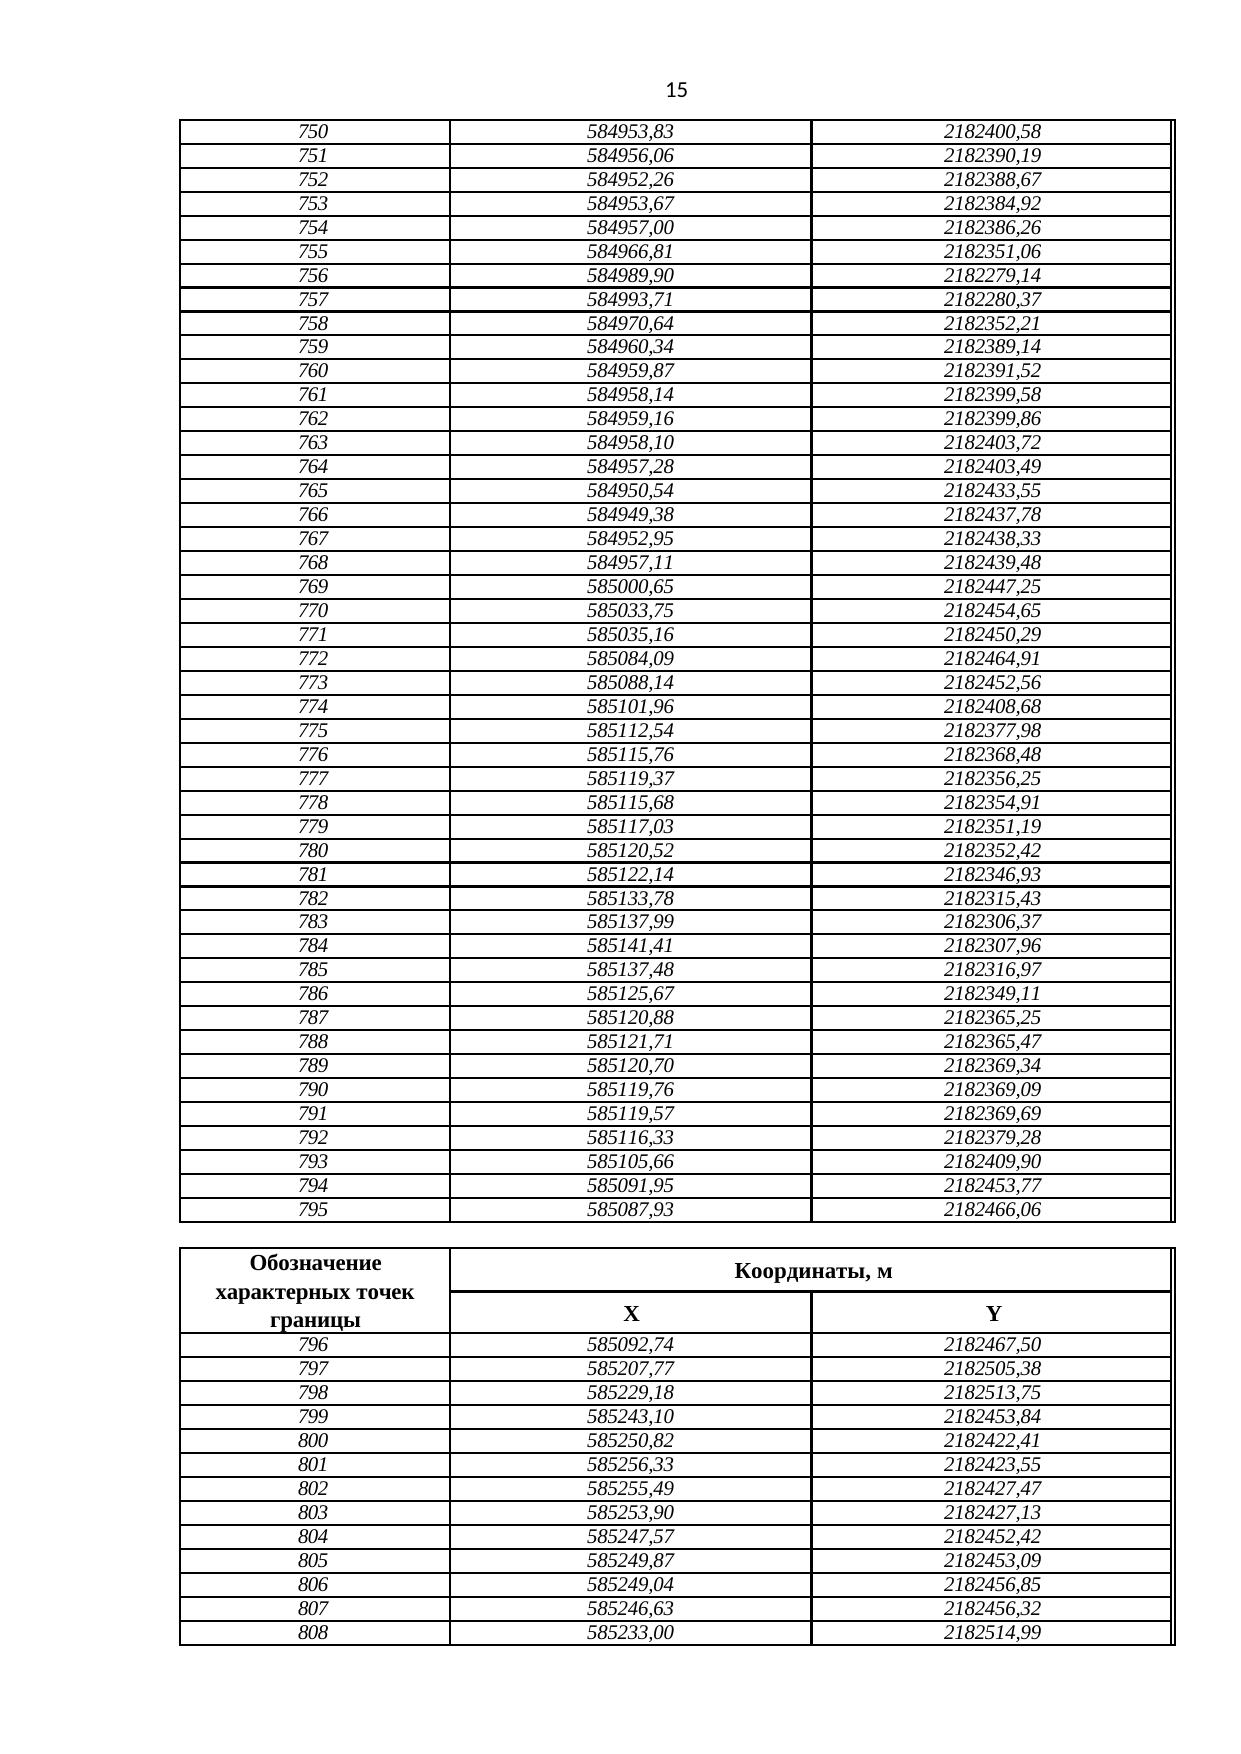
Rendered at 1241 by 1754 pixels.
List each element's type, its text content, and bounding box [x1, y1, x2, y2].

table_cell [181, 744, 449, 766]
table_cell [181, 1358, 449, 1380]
table_cell 2182390,19 [813, 145, 1170, 167]
table_cell 2182388,67 [813, 169, 1170, 191]
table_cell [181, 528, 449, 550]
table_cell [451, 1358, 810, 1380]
table_cell 753 [181, 193, 449, 214]
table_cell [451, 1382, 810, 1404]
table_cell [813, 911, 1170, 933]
table_cell 584956,06 [451, 145, 810, 167]
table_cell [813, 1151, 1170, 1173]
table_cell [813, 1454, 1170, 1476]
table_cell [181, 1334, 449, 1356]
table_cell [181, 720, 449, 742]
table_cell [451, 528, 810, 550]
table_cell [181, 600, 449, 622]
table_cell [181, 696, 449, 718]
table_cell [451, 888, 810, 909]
table_cell 584957,00 [451, 217, 810, 238]
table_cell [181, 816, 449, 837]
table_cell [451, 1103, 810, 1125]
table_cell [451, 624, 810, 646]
table_cell 2182384,92 [813, 193, 1170, 214]
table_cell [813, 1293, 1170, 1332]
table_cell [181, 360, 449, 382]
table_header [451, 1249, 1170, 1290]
table_cell 2182351,06 [813, 241, 1170, 262]
table_cell 751 [181, 145, 449, 167]
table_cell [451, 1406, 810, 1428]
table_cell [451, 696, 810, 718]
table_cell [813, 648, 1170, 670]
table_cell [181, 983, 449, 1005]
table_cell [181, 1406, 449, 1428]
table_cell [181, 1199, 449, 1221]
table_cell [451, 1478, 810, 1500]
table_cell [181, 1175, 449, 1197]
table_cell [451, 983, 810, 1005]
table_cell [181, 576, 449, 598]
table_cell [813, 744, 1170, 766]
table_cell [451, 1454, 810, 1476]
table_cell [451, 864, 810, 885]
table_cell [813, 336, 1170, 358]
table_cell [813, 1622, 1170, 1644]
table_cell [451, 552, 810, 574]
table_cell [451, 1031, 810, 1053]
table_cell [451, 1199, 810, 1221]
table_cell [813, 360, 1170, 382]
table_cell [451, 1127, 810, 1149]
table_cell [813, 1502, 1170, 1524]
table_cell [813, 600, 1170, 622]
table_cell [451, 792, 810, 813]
table_cell 584952,26 [451, 169, 810, 191]
table_cell 584953,67 [451, 193, 810, 214]
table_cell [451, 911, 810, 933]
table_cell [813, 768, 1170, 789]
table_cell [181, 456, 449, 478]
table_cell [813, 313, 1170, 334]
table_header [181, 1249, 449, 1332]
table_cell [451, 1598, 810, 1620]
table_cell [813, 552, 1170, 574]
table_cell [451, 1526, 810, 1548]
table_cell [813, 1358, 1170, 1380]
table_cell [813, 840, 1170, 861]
table_cell 2182279,14 [813, 265, 1170, 286]
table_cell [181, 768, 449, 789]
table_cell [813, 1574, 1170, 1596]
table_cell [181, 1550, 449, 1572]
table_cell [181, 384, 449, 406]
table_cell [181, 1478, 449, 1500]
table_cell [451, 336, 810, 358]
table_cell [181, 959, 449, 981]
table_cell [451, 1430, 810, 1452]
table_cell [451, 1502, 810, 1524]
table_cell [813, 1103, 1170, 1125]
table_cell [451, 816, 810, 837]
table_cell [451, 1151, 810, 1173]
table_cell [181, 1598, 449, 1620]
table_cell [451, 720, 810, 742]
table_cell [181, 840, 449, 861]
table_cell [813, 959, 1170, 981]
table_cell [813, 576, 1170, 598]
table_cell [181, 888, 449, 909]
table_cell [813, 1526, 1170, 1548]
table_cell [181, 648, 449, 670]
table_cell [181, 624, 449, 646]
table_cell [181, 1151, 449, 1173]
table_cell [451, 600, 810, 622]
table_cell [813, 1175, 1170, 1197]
table_cell 757 [181, 289, 449, 310]
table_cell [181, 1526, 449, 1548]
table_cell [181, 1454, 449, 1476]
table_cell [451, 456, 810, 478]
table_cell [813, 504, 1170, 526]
table_cell 584989,90 [451, 265, 810, 286]
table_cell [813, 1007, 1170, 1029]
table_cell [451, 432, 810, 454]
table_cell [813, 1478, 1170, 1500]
table_cell 2182400,58 [813, 121, 1170, 143]
table_cell 754 [181, 217, 449, 238]
table_cell 584966,81 [451, 241, 810, 262]
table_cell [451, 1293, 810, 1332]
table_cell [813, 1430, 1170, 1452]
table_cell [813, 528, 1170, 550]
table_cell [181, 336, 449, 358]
table_cell 584993,71 [451, 289, 810, 310]
table_cell 750 [181, 121, 449, 143]
table_cell 755 [181, 241, 449, 262]
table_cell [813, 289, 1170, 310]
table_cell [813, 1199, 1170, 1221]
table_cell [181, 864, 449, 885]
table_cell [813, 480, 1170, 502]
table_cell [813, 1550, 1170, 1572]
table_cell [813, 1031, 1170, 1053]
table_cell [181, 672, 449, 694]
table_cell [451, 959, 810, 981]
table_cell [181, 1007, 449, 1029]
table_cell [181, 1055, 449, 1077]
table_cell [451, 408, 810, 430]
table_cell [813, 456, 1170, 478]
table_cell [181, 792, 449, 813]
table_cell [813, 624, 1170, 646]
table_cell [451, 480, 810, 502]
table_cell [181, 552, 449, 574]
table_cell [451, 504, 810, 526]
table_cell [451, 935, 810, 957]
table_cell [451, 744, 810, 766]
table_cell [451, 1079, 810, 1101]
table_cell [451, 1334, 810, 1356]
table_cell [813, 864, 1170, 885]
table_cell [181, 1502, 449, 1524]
table_cell 752 [181, 169, 449, 191]
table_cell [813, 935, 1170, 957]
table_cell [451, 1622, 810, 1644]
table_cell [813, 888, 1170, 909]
table_cell 584953,83 [451, 121, 810, 143]
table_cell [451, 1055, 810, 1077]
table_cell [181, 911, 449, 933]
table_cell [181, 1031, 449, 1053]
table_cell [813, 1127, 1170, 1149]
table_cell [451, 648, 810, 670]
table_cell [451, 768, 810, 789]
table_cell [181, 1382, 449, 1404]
table_cell 756 [181, 265, 449, 286]
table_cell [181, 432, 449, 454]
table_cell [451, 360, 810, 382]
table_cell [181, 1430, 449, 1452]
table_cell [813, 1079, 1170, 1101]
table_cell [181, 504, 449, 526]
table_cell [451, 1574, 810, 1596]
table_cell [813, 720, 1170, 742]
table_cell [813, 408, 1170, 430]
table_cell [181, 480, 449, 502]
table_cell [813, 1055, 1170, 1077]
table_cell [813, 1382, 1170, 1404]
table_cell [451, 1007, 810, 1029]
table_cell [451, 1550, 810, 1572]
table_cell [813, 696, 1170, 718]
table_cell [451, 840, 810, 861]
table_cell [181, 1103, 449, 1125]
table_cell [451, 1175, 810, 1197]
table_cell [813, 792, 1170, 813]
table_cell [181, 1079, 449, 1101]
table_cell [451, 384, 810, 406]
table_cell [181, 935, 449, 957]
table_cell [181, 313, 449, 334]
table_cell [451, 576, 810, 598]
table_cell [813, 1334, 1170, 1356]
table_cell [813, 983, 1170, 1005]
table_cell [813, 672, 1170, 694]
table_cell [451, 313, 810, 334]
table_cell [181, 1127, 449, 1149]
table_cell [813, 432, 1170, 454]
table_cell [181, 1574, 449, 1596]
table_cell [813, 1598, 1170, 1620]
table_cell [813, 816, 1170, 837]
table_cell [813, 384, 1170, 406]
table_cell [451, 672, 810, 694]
table_cell 2182386,26 [813, 217, 1170, 238]
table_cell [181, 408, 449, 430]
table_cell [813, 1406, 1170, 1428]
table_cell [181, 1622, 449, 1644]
